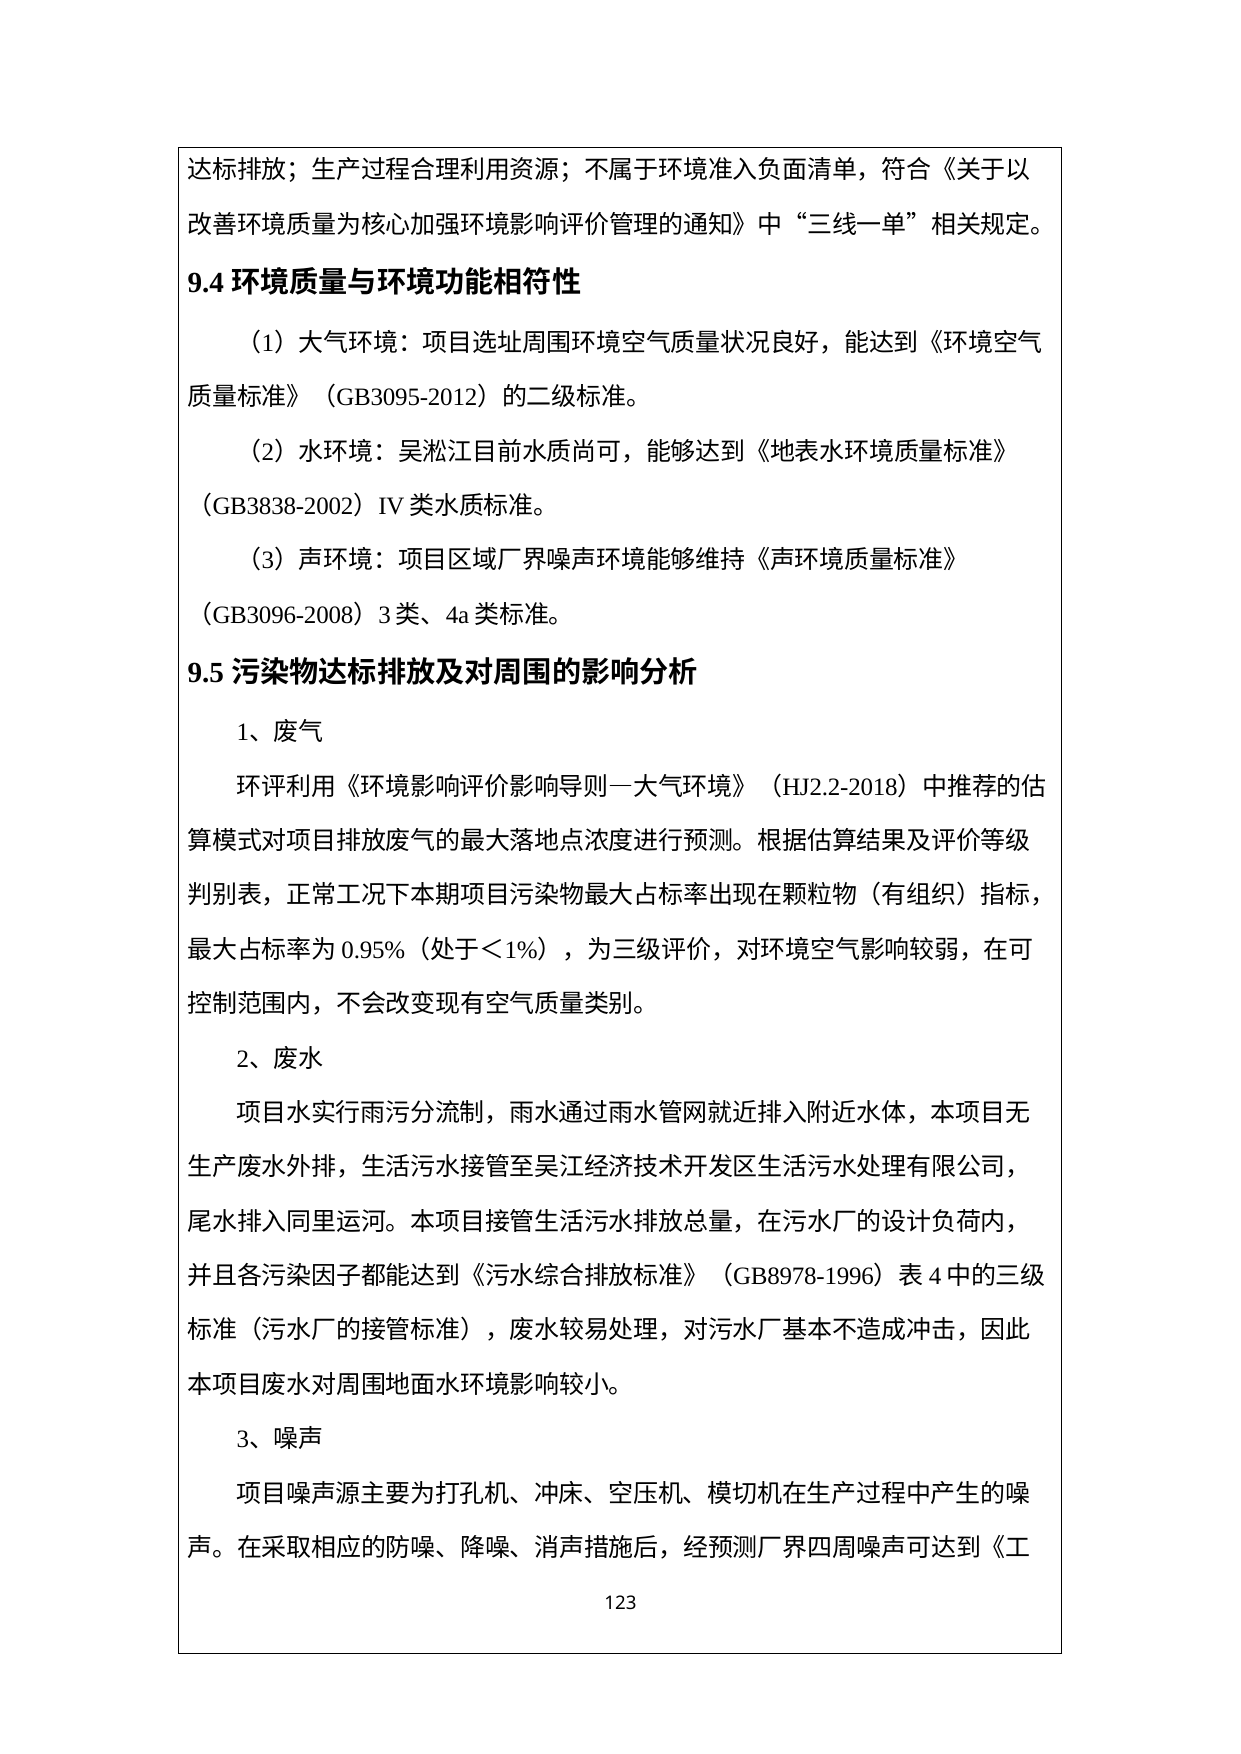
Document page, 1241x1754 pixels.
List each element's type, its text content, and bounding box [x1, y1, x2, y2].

text 环评利用《环境影响评价影响导则—大气环境》（HJ2.2-2018）中推荐的估算模式对项目排放废气的最大落地点浓度进行预测。根据估算结果及评价等级判别表，正常工况下本期项目污染物最大占标率出现在颗粒物（有组织）指标，最大占标率为0.95%（处于＜1%），为三级评价，对环境空气影响较弱，在可控制范围内，不会改变现有空气质量类别。 [187, 766, 1053, 1020]
text 3、噪声 [187, 1419, 1053, 1455]
text 项目水实行雨污分流制，雨水通过雨水管网就近排入附近水体，本项目无生产废水外排，生活污水接管至吴江经济技术开发区生活污水处理有限公司，尾水排入同里运河。本项目接管生活污水排放总量，在污水厂的设计负荷内，并且各污染因子都能达到《污水综合排放标准》（GB8978-1996）表4中的三级标准（污水厂的接管标准），废水较易处理，对污水厂基本不造成冲击，因此本项目废水对周围地面水环境影响较小。 [187, 1092, 1053, 1401]
list 9.5 污染物达标排放及对周围的影响分析 [187, 648, 1053, 691]
list 9.4 环境质量与环境功能相符性 [187, 259, 1053, 301]
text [187, 150, 1053, 241]
text 2、废水 [187, 1038, 1053, 1074]
text 1、废气 [187, 712, 1053, 748]
text （3）声环境：项目区域厂界噪声环境能够维持《声环境质量标准》（GB3096-2008）3类、4a类标准。 [187, 540, 1053, 630]
text （2）水环境：吴淞江目前水质尚可，能够达到《地表水环境质量标准》（GB3838-2002）IV类水质标准。 [187, 431, 1053, 522]
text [187, 1473, 1053, 1564]
text （1）大气环境：项目选址周围环境空气质量状况良好，能达到《环境空气质量标准》（GB3095-2012）的二级标准。 [187, 322, 1053, 413]
